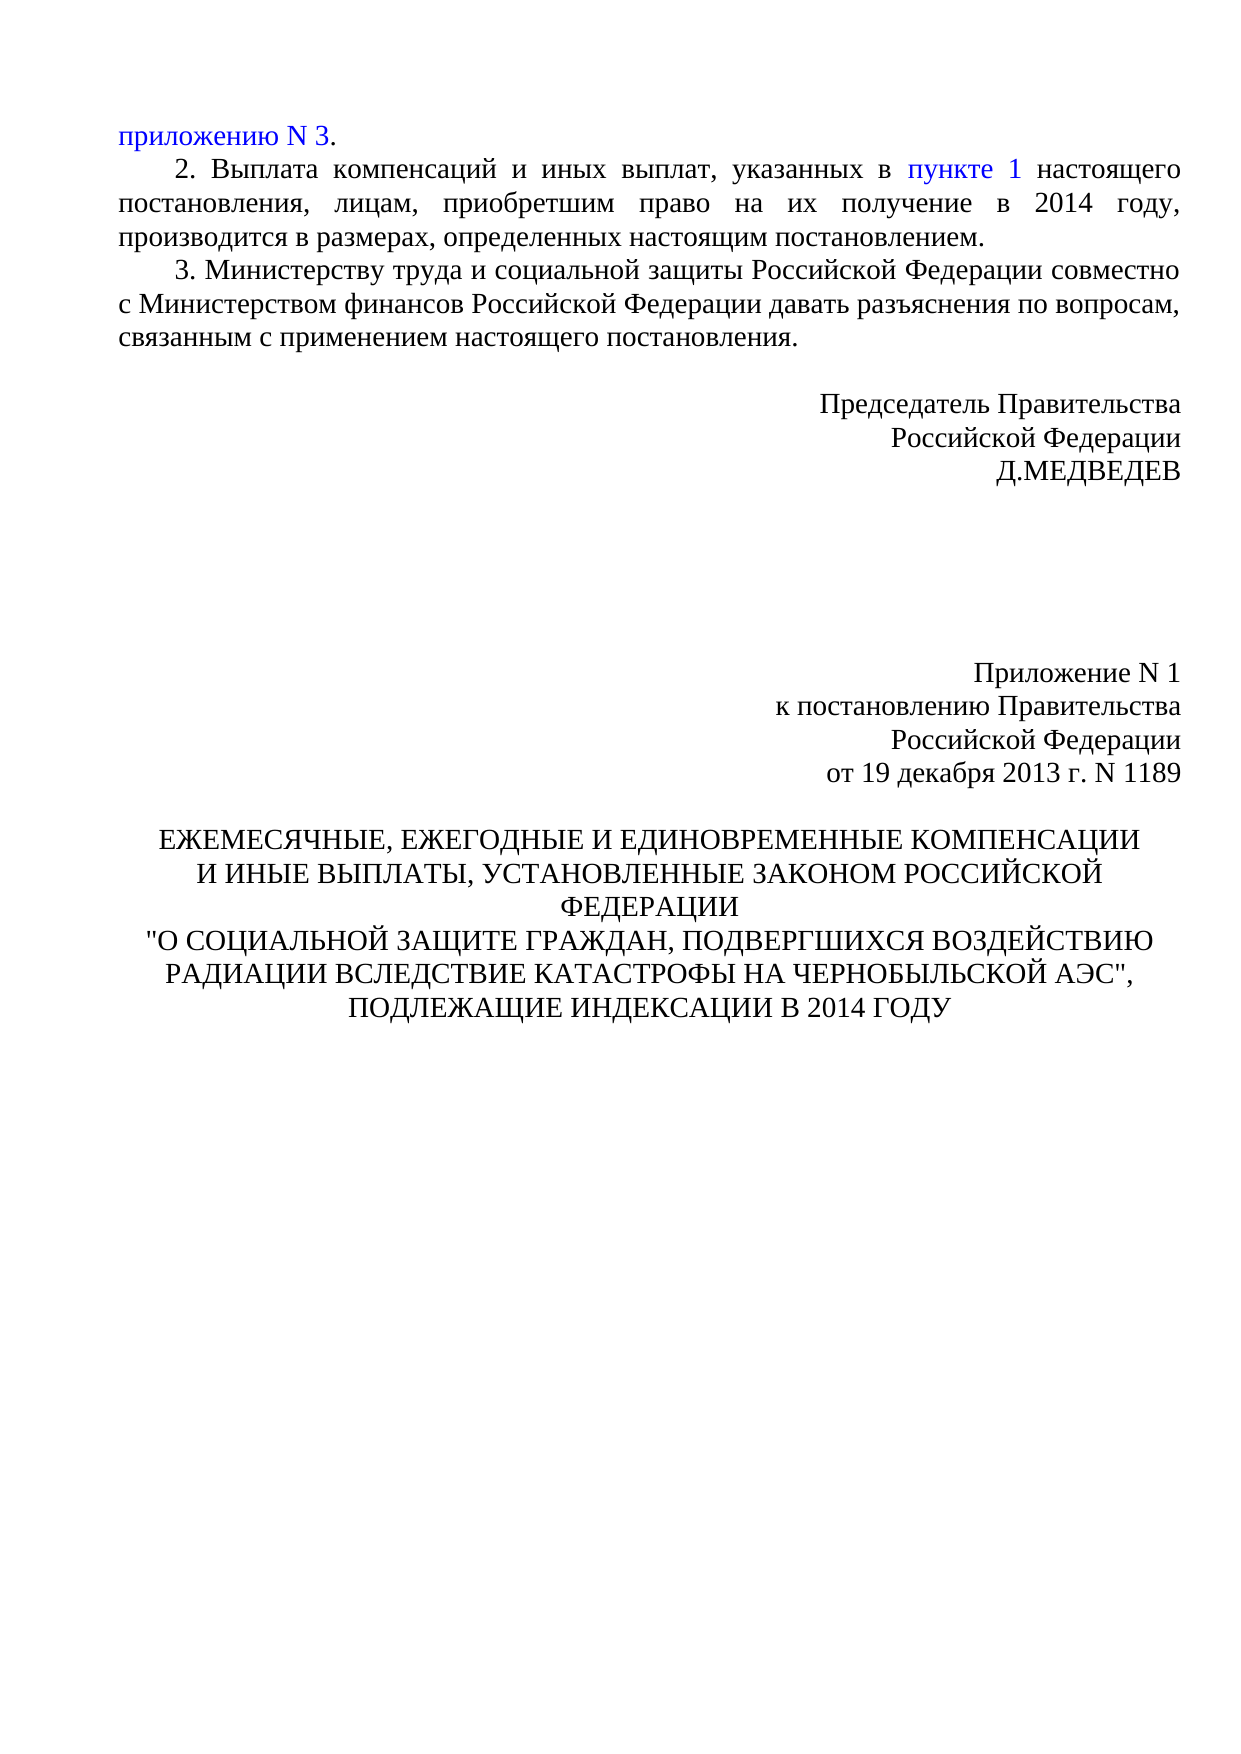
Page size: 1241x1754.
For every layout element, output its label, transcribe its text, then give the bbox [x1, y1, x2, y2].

text И ИНЫЕ ВЫПЛАТЫ, УСТАНОВЛЕННЫЕ ЗАКОНОМ РОССИЙСКОЙ ФЕДЕРАЦИИ [118, 856, 1181, 923]
text Председатель Правительства [118, 386, 1181, 420]
text ПОДЛЕЖАЩИЕ ИНДЕКСАЦИИ В 2014 ГОДУ [118, 990, 1181, 1024]
text 2. Выплата компенсаций и иных выплат, указанных в пункте 1 настоящего постановления, лицам, приобретшим право на их получение в 2014 году, производится в размерах, определенных настоящим постановлением. [118, 152, 1181, 252]
text Российской Федерации [118, 722, 1181, 755]
text РАДИАЦИИ ВСЛЕДСТВИЕ КАТАСТРОФЫ НА ЧЕРНОБЫЛЬСКОЙ АЭС", [118, 957, 1181, 990]
text к постановлению Правительства [118, 688, 1181, 722]
text "О СОЦИАЛЬНОЙ ЗАЩИТЕ ГРАЖДАН, ПОДВЕРГШИХСЯ ВОЗДЕЙСТВИЮ [118, 923, 1181, 957]
text Приложение N 1 [118, 655, 1181, 688]
text ЕЖЕМЕСЯЧНЫЕ, ЕЖЕГОДНЫЕ И ЕДИНОВРЕМЕННЫЕ КОМПЕНСАЦИИ [118, 822, 1181, 856]
text Российской Федерации [118, 420, 1181, 453]
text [118, 118, 1181, 152]
text Д.МЕДВЕДЕВ [118, 453, 1181, 487]
text от 19 декабря 2013 г. N 1189 [118, 755, 1181, 789]
text 3. Министерству труда и социальной защиты Российской Федерации совместно с Министерством финансов Российской Федерации давать разъяснения по вопросам, связанным с применением настоящего постановления. [118, 252, 1181, 353]
